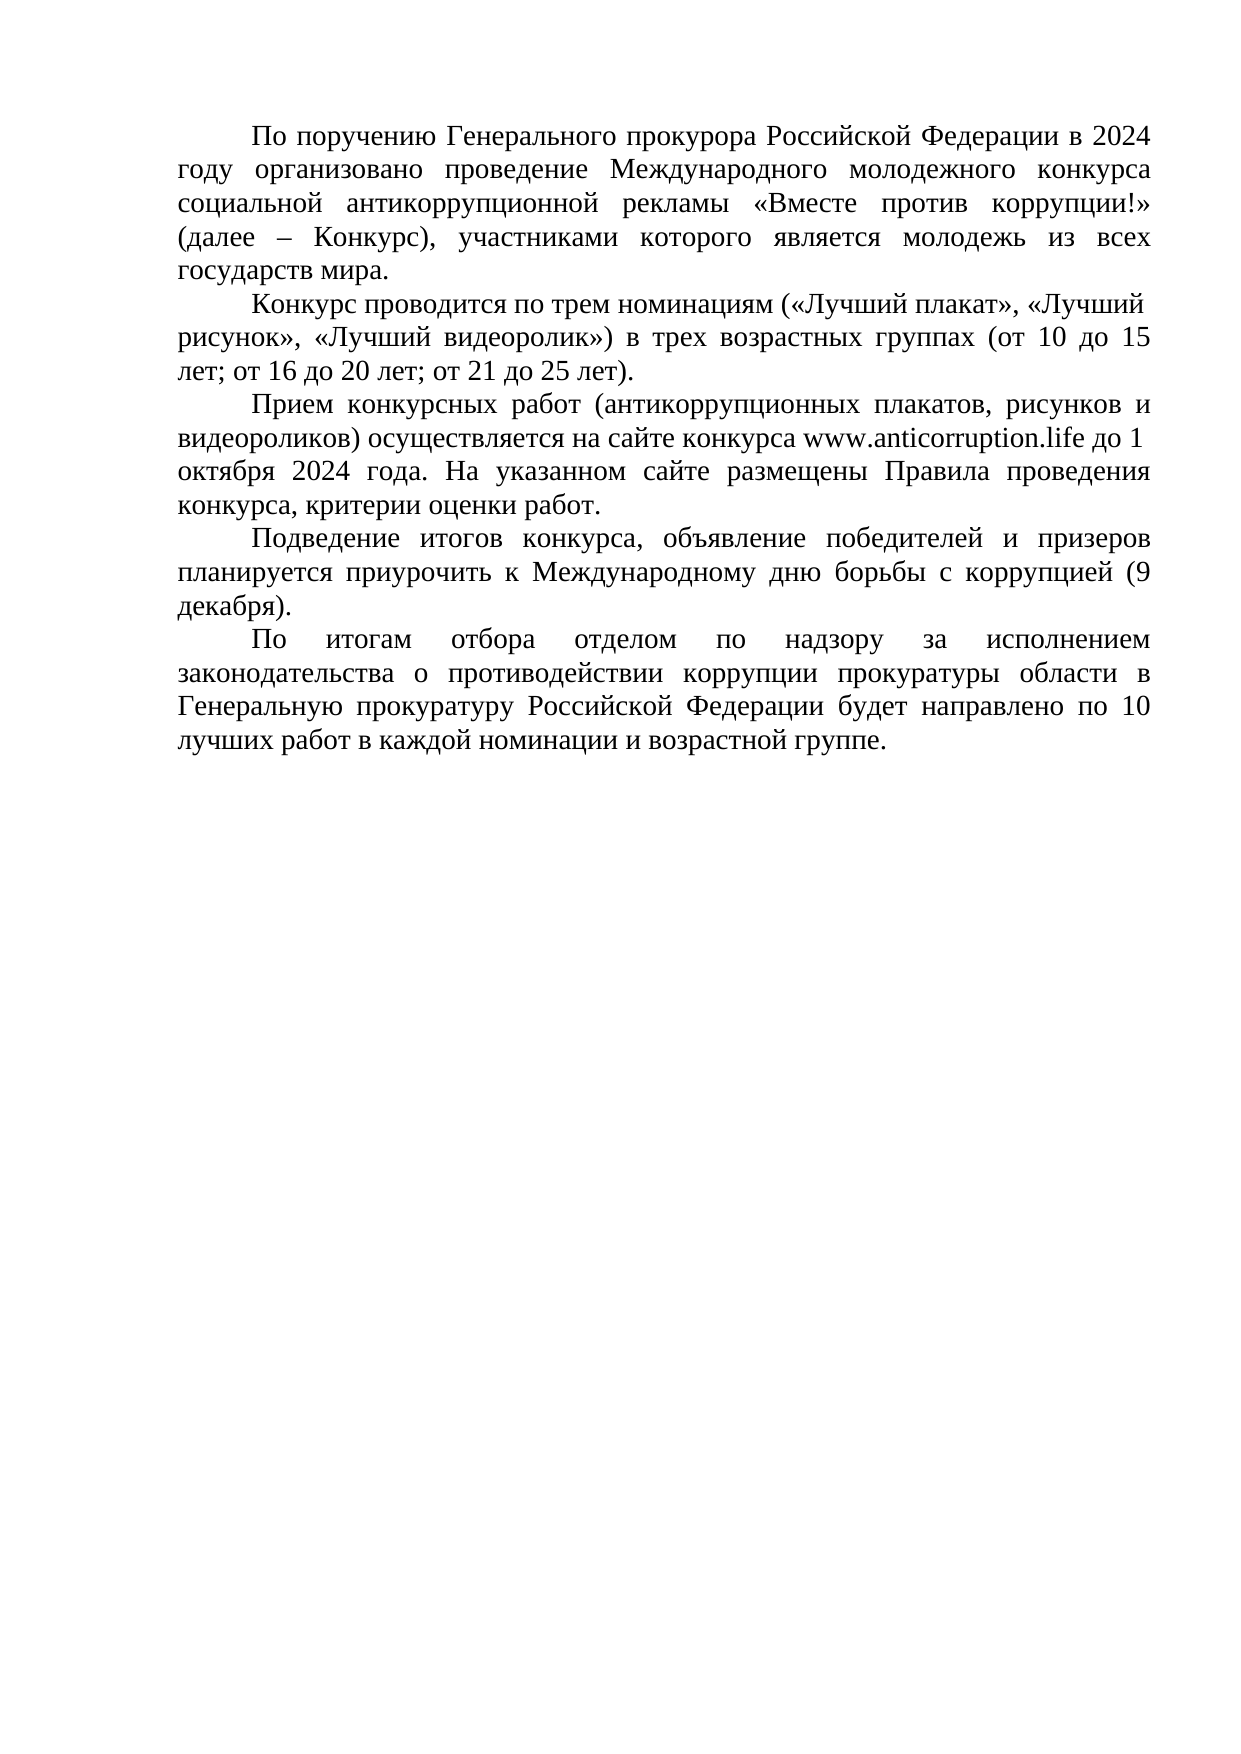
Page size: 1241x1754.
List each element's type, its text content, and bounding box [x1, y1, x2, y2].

text рисунок», «Лучший видеоролик») в трех возрастных группах (от 10 до 15 лет; от 16 до 20 лет; от 21 до 25 лет). [177, 319, 1152, 386]
text Подведение итогов конкурса, объявление победителей и призеров планируется приурочить к Международному дню борьбы с коррупцией (9 декабря). [177, 521, 1152, 621]
text По итогам отбора отделом по надзору за исполнением законодательства о противодействии коррупции прокуратуры области в Генеральную прокуратуру Российской Федерации будет направлено по 10 лучших работ в каждой номинации и возрастной группе. [177, 621, 1152, 755]
text Конкурс проводится по трем номинациям («Лучший плакат», «Лучший [177, 286, 1152, 319]
text октября 2024 года. На указанном сайте размещены Правила проведения конкурса, критерии оценки работ. [177, 453, 1152, 521]
text Прием конкурсных работ (антикоррупционных плакатов, рисунков и видеороликов) осуществляется на сайте конкурса www.anticorruption.life до 1 [177, 386, 1152, 453]
text По поручению Генерального прокурора Российской Федерации в 2024 году организовано проведение Международного молодежного конкурса социальной антикоррупционной рекламы «Вместе против коррупции!» (далее – Конкурс), участниками которого является молодежь из всех государств мира. [177, 118, 1152, 286]
